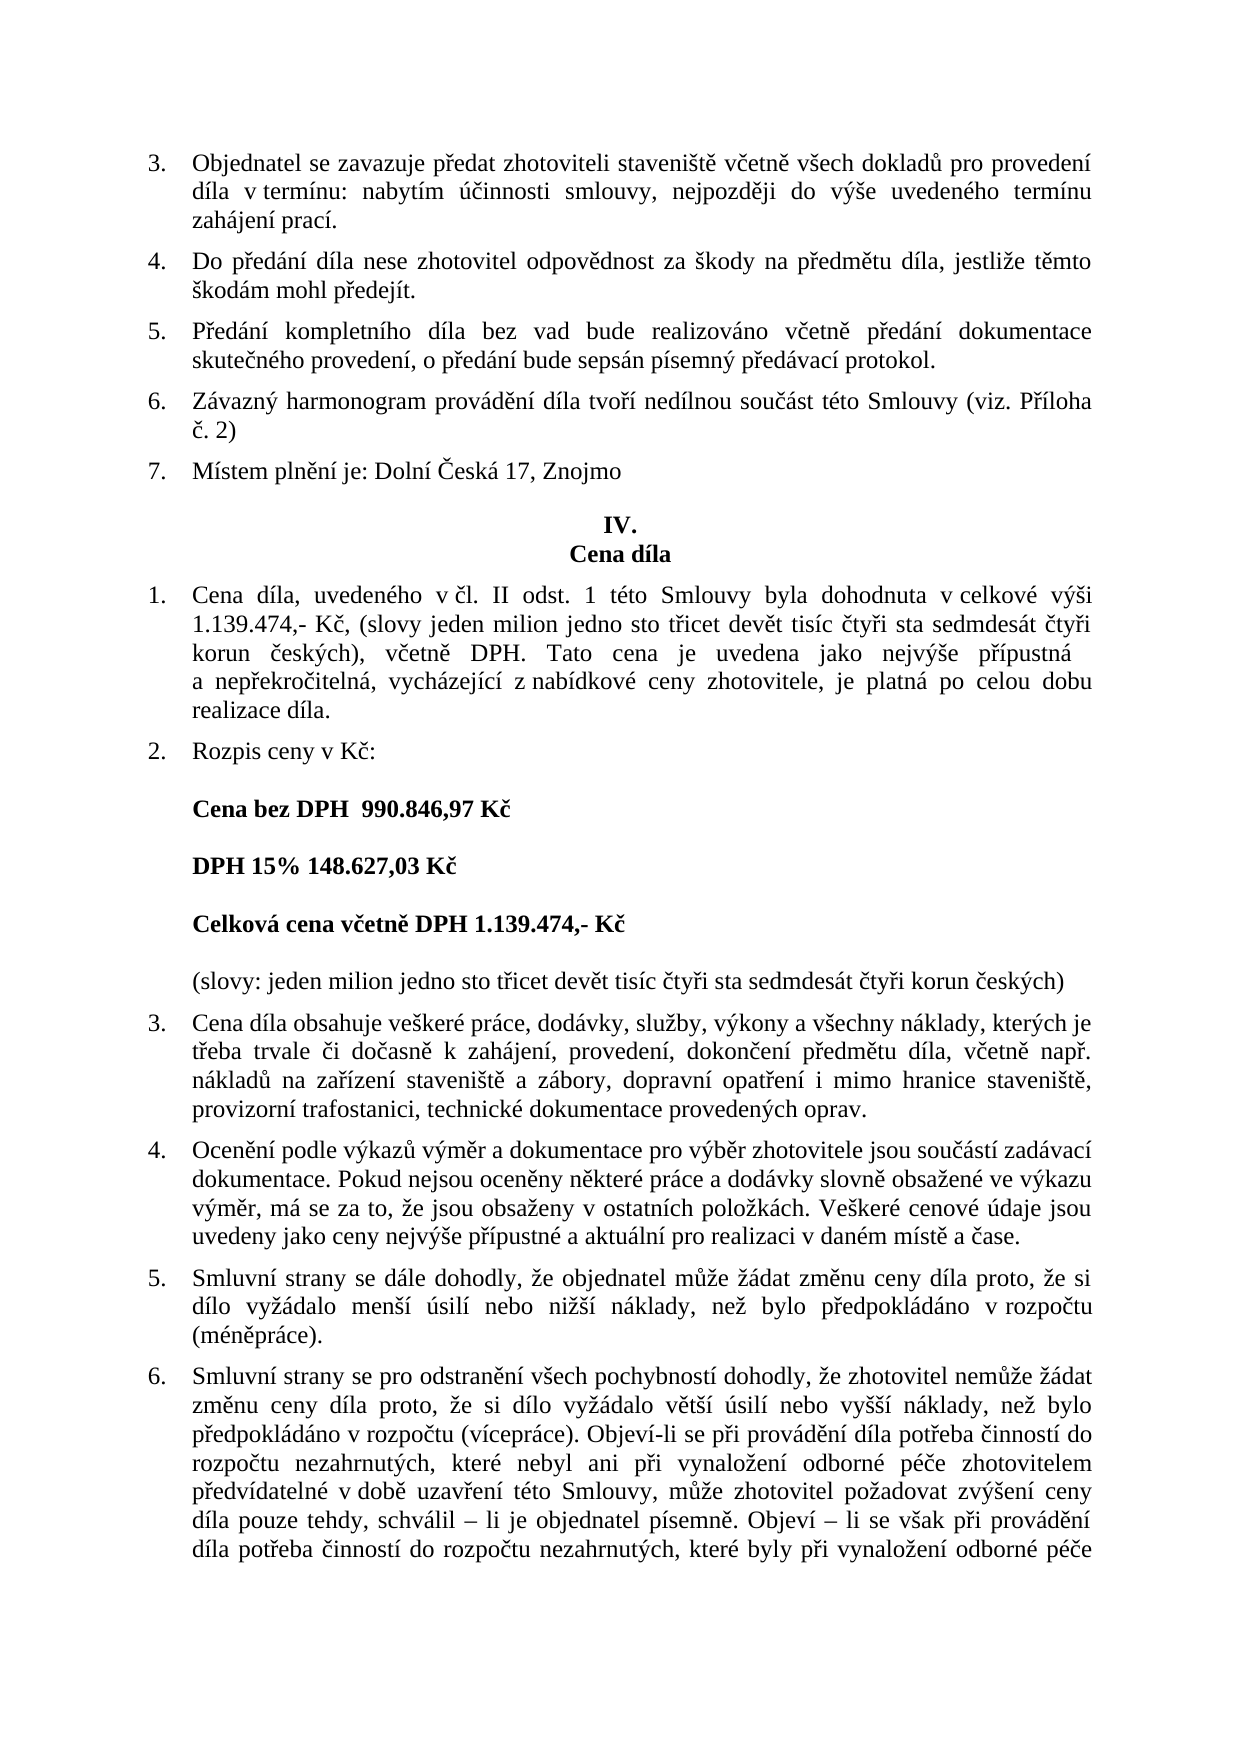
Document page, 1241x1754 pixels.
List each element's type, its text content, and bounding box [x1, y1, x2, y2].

text Cena bez DPH 990.846,97 Kč [192, 765, 1093, 823]
text DPH 15% 148.627,03 Kč [148, 823, 1093, 880]
list Cena díla, uvedeného v čl. II odst. 1 této Smlouvy byla dohodnuta v celkové výši 1.139.474,- Kč, (slovy jeden milion jedno sto třicet devět tisíc čtyři sta sedmdesát čtyři korun českých), včetně DPH. Tato cena je uvedena jako nejvýše přípustná a nepřekročitelná, vycházející z nabídkové ceny zhotovitele, je platná po celou dobu realizace díla. [148, 580, 1093, 724]
list Závazný harmonogram provádění díla tvoří nedílnou součást této Smlouvy (viz. Příloha č. 2) [148, 386, 1093, 444]
list Ocenění podle výkazů výměr a dokumentace pro výběr zhotovitele jsou součástí zadávací dokumentace. Pokud nejsou oceněny některé práce a dodávky slovně obsažené ve výkazu výměr, má se za to, že jsou obsaženy v ostatních položkách. Veškeré cenové údaje jsou uvedeny jako ceny nejvýše přípustné a aktuální pro realizaci v daném místě a čase. [148, 1135, 1093, 1250]
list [148, 1361, 1093, 1563]
list Do předání díla nese zhotovitel odpovědnost za škody na předmětu díla, jestliže těmto škodám mohl předejít. [148, 246, 1093, 304]
list Objednatel se zavazuje předat zhotoviteli staveniště včetně všech dokladů pro provedení díla v termínu: nabytím účinnosti smlouvy, nejpozději do výše uvedeného termínu zahájení prací. [148, 148, 1093, 234]
text IV. Cena díla [148, 510, 1093, 568]
list Rozpis ceny v Kč: [148, 736, 1093, 765]
text (slovy: jeden milion jedno sto třicet devět tisíc čtyři sta sedmdesát čtyři korun českých) [192, 966, 1093, 995]
list Smluvní strany se dále dohodly, že objednatel může žádat změnu ceny díla proto, že si dílo vyžádalo menší úsilí nebo nižší náklady, než bylo předpokládáno v rozpočtu (méněpráce). [148, 1263, 1093, 1349]
list Místem plnění je: Dolní Česká 17, Znojmo [148, 456, 1093, 485]
list Cena díla obsahuje veškeré práce, dodávky, služby, výkony a všechny náklady, kterých je třeba trvale či dočasně k zahájení, provedení, dokončení předmětu díla, včetně např. nákladů na zařízení staveniště a zábory, dopravní opatření i mimo hranice staveniště, provizorní trafostanici, technické dokumentace provedených oprav. [148, 1008, 1093, 1123]
text Celková cena včetně DPH 1.139.474,- Kč [148, 880, 1093, 966]
list Předání kompletního díla bez vad bude realizováno včetně předání dokumentace skutečného provedení, o předání bude sepsán písemný předávací protokol. [148, 316, 1093, 374]
